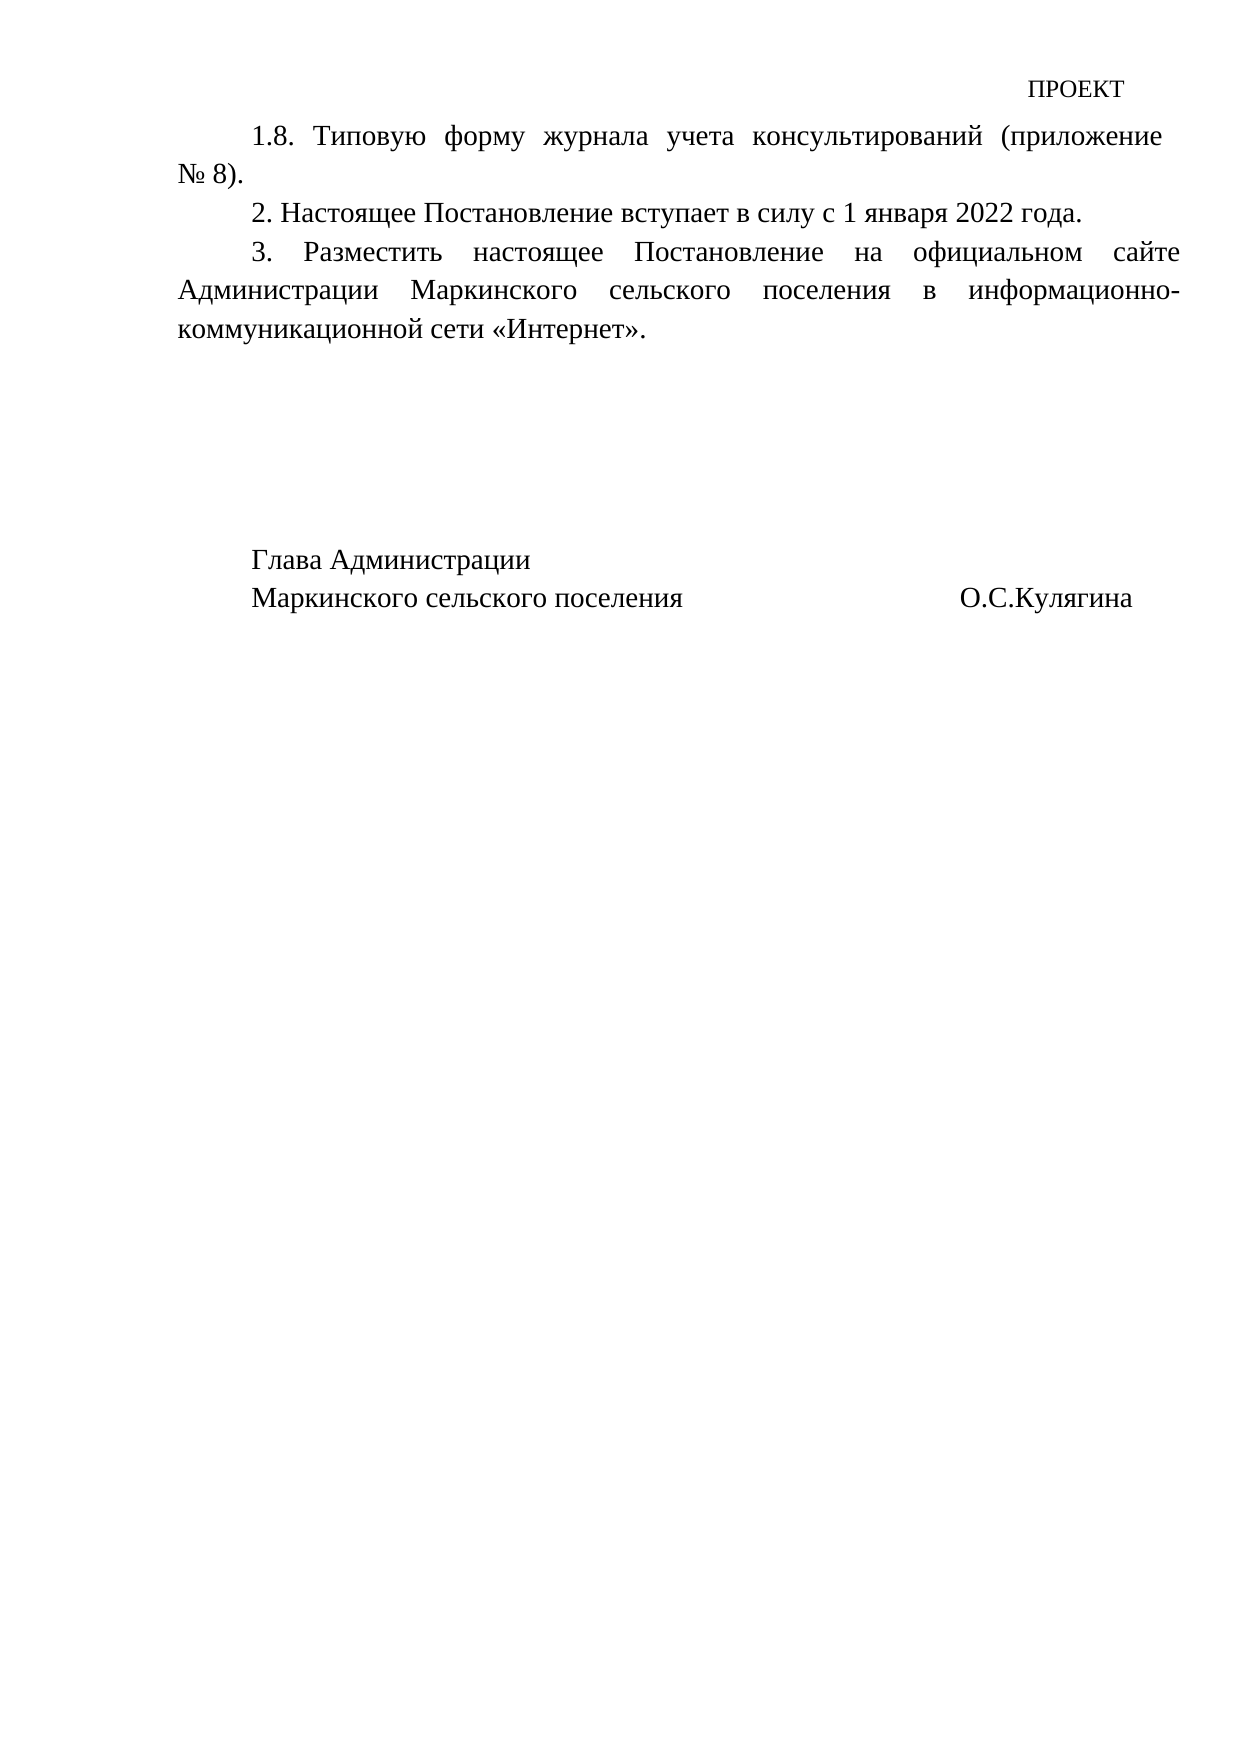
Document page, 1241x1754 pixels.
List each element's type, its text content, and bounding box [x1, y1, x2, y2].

text Маркинского сельского поселения О.С.Кулягина [177, 581, 1181, 614]
text 3. Разместить настоящее Постановление на официальном сайте Администрации Маркинского сельского поселения в информационно-коммуникационной сети «Интернет». [177, 234, 1181, 344]
text Глава Администрации [177, 542, 1181, 576]
text 1.8. Типовую форму журнала учета консультирований (приложение № 8). [177, 118, 1181, 190]
text 2. Настоящее Постановление вступает в силу с 1 января 2022 года. [177, 195, 1181, 229]
